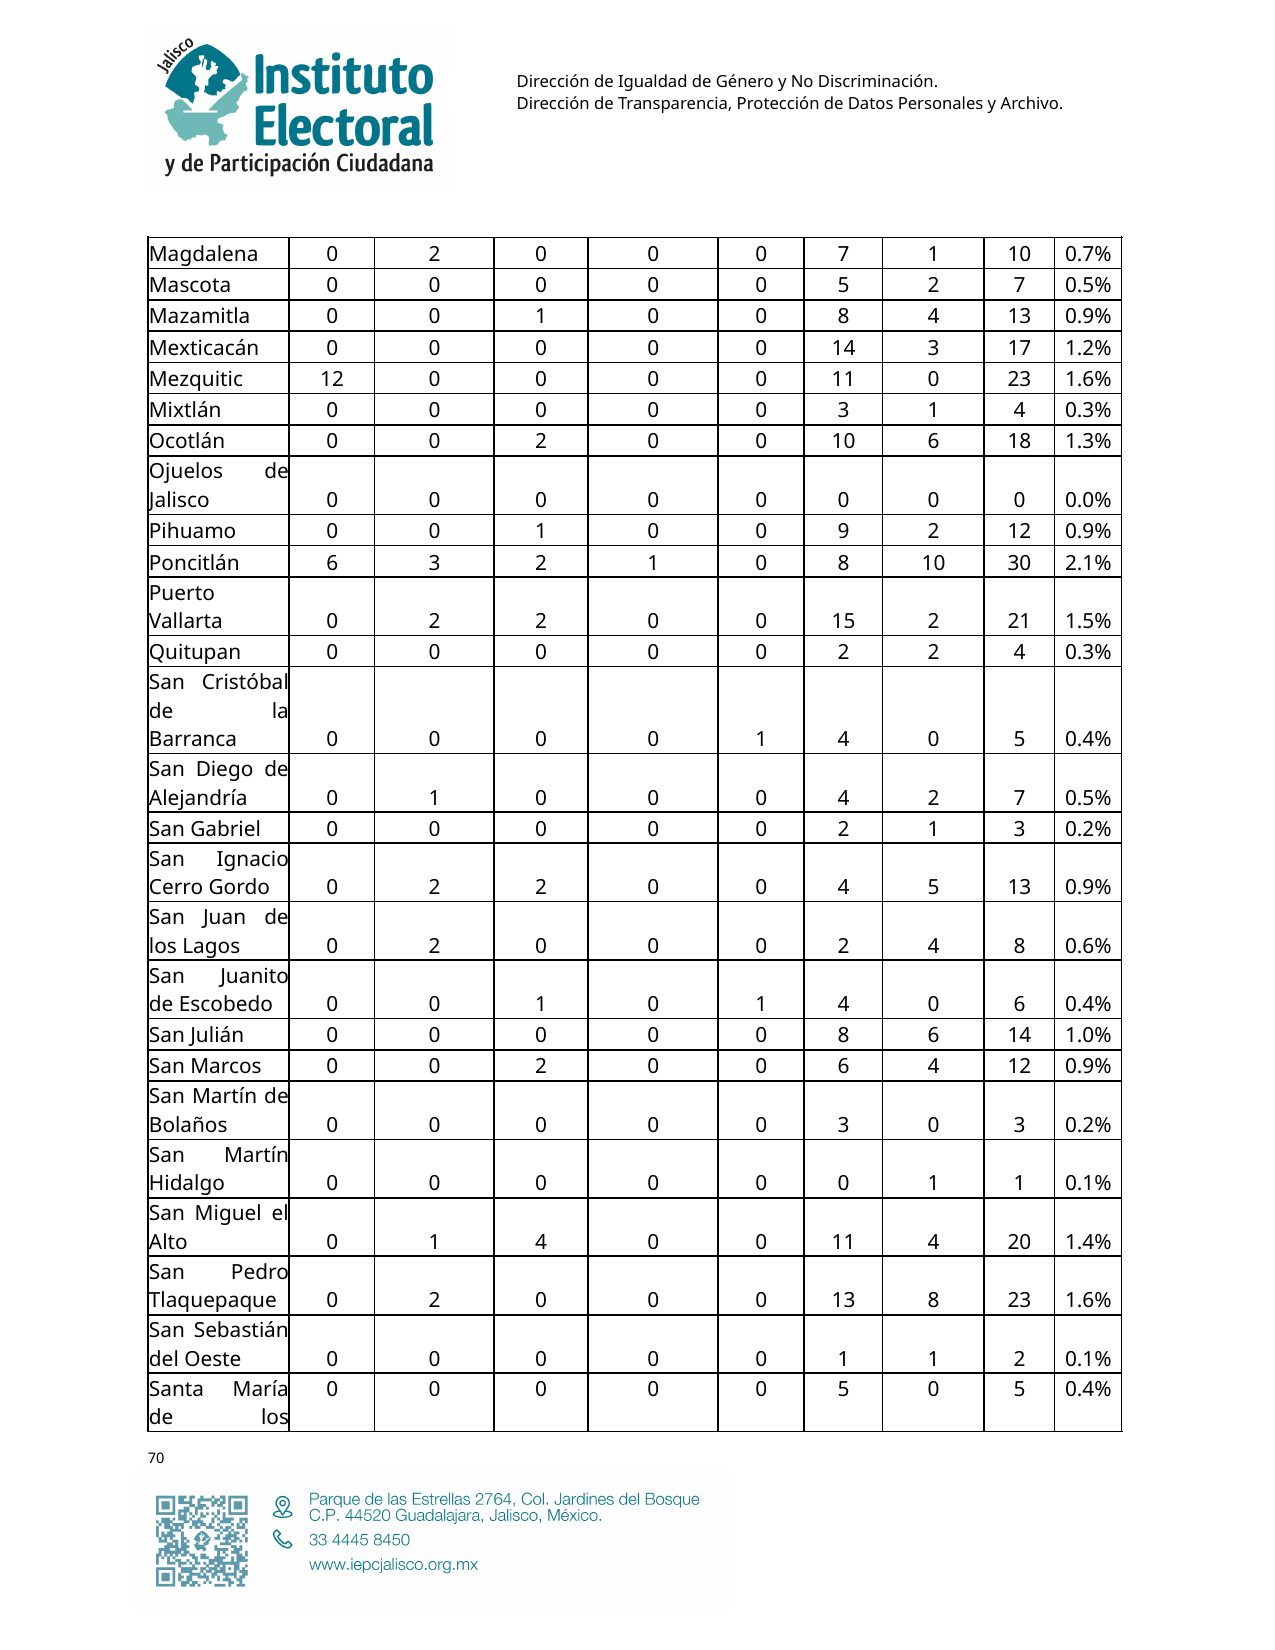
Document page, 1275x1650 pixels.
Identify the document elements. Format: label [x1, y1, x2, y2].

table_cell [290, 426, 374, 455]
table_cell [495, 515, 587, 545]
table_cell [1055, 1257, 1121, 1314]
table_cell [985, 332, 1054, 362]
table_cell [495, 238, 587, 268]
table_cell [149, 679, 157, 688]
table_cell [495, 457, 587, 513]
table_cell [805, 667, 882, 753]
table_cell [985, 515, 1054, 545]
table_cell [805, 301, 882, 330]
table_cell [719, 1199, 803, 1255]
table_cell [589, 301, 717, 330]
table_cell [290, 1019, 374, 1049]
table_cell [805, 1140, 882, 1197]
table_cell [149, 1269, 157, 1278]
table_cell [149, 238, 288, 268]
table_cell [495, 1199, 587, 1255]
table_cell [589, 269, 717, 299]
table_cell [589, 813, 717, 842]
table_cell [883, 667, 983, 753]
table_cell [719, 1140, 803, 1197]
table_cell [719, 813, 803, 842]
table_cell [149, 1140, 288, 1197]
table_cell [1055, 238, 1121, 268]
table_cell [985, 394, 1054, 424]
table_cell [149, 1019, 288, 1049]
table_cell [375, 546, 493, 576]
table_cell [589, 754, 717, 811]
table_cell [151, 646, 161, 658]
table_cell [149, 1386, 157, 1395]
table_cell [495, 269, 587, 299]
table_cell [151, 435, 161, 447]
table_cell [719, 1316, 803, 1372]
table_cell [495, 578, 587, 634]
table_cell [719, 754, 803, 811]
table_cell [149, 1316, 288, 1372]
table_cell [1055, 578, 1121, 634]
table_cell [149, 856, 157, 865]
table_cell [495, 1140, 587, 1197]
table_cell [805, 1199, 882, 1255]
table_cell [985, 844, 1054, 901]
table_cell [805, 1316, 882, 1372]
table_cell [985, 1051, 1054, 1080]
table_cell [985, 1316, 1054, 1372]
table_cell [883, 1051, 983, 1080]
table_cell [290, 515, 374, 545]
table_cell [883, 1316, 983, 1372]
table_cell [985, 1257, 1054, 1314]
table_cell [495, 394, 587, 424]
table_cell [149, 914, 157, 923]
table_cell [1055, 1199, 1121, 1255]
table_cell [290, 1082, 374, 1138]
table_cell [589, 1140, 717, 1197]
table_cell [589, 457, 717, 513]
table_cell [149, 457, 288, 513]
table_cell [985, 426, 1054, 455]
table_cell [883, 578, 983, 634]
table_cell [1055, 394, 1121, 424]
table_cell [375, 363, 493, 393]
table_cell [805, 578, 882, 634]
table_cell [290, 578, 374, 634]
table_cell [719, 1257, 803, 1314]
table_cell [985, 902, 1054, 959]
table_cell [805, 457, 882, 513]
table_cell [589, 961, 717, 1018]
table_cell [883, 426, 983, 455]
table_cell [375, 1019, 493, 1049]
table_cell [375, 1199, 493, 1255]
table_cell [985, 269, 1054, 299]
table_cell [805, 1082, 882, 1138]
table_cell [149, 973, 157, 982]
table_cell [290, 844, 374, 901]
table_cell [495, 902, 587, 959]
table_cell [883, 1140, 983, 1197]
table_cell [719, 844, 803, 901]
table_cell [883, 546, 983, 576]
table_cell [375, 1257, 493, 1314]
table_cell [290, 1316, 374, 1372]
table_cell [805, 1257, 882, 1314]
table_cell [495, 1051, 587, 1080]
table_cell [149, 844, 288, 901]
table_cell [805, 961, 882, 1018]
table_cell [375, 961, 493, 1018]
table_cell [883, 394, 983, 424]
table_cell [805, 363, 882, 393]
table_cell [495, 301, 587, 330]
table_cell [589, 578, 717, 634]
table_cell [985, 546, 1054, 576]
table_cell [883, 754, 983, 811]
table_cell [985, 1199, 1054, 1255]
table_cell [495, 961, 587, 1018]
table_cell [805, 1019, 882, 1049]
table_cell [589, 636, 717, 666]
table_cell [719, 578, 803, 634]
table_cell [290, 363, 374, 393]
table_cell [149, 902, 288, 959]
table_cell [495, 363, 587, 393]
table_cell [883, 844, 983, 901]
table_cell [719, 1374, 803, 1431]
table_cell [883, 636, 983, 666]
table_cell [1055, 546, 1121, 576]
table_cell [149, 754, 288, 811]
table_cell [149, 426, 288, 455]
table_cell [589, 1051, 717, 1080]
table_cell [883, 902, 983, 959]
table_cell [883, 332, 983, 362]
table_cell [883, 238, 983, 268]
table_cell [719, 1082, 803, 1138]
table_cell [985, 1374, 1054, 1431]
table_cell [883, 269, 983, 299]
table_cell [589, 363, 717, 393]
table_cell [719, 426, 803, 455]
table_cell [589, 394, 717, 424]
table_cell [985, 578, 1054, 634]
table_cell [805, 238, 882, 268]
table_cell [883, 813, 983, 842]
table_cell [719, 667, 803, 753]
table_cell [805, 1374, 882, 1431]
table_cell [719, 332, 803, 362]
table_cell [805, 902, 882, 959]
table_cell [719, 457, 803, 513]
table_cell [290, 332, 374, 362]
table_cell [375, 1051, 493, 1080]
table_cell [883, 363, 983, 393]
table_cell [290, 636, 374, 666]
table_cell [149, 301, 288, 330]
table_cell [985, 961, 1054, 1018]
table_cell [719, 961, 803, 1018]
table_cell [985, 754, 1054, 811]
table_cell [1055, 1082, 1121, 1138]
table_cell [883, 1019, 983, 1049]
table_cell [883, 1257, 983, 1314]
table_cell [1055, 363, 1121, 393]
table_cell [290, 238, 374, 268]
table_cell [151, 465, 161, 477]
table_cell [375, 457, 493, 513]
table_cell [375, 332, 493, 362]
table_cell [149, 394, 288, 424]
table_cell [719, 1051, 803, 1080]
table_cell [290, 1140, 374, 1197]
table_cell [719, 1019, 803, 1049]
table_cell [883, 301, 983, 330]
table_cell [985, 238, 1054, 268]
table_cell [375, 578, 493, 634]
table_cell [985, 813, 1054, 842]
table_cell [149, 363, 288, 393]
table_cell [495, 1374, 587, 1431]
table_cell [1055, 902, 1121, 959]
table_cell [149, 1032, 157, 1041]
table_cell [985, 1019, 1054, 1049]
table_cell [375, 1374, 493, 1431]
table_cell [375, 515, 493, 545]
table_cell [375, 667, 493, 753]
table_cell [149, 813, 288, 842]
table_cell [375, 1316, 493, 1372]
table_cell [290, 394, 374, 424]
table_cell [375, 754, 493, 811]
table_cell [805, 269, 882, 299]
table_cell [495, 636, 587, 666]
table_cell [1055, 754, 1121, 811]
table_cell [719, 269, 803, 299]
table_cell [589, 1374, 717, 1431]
picture [147, 27, 455, 192]
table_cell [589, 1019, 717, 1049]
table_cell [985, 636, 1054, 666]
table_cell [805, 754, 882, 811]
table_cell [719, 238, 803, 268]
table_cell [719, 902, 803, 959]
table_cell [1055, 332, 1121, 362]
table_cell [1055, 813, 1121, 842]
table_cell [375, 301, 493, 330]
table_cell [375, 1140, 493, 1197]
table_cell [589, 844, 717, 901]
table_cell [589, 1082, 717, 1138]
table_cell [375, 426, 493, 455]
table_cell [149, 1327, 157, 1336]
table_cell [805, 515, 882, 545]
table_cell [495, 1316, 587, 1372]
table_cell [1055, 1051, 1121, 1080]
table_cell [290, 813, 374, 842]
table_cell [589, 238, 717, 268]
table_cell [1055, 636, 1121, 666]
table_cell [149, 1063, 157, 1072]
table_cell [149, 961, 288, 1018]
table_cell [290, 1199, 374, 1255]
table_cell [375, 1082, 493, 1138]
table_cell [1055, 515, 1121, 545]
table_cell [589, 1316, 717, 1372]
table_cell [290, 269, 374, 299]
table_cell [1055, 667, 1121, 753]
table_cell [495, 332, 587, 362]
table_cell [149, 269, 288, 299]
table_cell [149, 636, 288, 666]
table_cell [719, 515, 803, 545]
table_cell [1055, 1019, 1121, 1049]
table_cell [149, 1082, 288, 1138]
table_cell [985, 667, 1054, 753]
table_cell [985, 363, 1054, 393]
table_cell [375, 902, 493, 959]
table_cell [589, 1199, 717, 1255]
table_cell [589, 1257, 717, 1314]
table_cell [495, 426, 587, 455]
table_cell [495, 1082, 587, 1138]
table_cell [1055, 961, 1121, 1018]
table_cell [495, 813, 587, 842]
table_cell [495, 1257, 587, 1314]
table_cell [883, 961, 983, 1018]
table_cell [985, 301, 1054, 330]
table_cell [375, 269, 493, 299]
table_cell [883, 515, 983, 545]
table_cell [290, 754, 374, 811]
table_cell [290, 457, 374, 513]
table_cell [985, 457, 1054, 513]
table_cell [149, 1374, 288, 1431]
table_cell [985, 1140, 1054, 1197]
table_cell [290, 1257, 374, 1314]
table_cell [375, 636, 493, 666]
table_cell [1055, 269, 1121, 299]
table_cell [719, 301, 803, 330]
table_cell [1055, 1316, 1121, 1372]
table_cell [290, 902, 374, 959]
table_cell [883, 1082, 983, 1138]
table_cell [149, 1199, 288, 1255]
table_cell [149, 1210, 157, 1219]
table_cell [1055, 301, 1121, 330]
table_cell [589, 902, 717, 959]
picture [132, 1468, 732, 1610]
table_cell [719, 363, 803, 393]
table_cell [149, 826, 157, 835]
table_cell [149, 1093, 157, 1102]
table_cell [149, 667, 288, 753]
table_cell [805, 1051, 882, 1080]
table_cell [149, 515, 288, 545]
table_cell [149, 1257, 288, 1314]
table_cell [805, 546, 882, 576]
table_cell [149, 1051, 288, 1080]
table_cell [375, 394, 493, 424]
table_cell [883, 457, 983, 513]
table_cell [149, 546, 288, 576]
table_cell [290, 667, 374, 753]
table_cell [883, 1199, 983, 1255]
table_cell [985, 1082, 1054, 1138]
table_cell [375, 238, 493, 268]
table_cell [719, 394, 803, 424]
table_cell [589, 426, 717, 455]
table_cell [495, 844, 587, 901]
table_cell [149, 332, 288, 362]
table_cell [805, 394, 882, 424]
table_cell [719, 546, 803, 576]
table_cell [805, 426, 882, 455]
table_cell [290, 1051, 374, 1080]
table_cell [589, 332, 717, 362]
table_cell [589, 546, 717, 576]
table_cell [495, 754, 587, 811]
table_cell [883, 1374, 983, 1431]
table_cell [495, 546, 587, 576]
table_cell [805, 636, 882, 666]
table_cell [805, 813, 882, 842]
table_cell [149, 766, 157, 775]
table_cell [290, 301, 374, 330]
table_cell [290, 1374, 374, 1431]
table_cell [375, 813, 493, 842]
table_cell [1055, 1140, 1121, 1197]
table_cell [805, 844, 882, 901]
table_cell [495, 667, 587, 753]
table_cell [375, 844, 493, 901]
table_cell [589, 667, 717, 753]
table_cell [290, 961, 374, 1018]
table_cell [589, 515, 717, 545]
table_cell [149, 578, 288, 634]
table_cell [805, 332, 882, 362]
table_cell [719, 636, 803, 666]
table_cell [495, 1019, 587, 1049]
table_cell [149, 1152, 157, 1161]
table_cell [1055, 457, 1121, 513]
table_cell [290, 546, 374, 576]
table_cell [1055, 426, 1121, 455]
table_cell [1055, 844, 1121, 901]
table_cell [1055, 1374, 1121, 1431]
